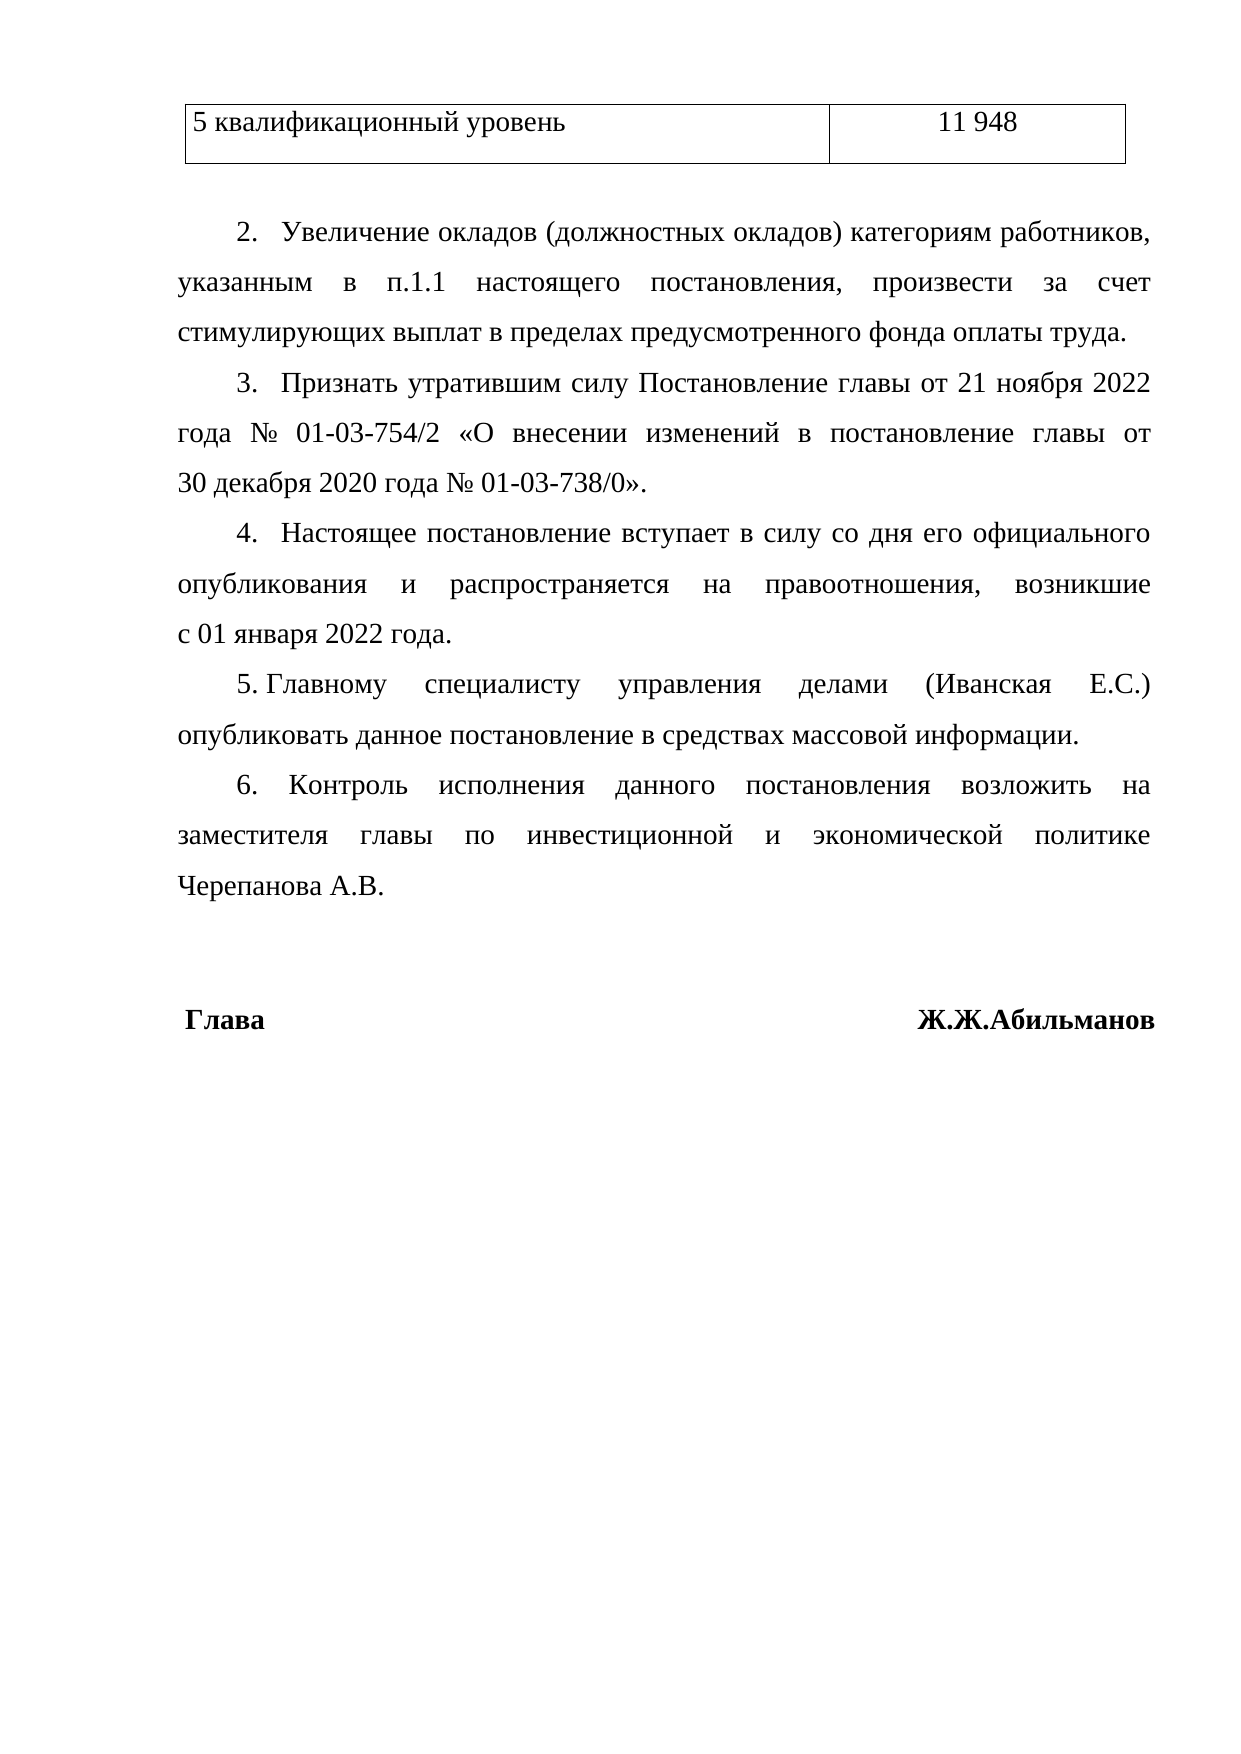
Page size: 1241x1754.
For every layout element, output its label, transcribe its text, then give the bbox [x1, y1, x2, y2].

table_header Глава [174, 969, 661, 1036]
list 6. Контроль исполнения данного постановления возложить на заместителя главы по инвестиционной и экономической политике Черепанова А.В. [177, 767, 1152, 901]
table_header Ж.Ж.Абильманов [661, 969, 1167, 1036]
list Настоящее постановление вступает в силу со дня его официального опубликования и распространяется на правоотношения, возникшие с 01 января 2022 года. [177, 516, 1152, 650]
list Главному специалисту управления делами (Иванская Е.С.) опубликовать данное постановление в средствах массовой информации. [177, 667, 1152, 750]
list Признать утратившим силу Постановление главы от 21 ноября 2022 года № 01-03-754/2 «О внесении изменений в постановление главы от 30 декабря 2020 года № 01-03-738/0». [177, 365, 1152, 499]
table_cell 5 квалификационный уровень [186, 105, 829, 162]
list Увеличение окладов (должностных окладов) категориям работников, указанным в п.1.1 настоящего постановления, произвести за счет стимулирующих выплат в пределах предусмотренного фонда оплаты труда. [177, 214, 1152, 348]
table_cell 11 948 [830, 105, 1125, 162]
